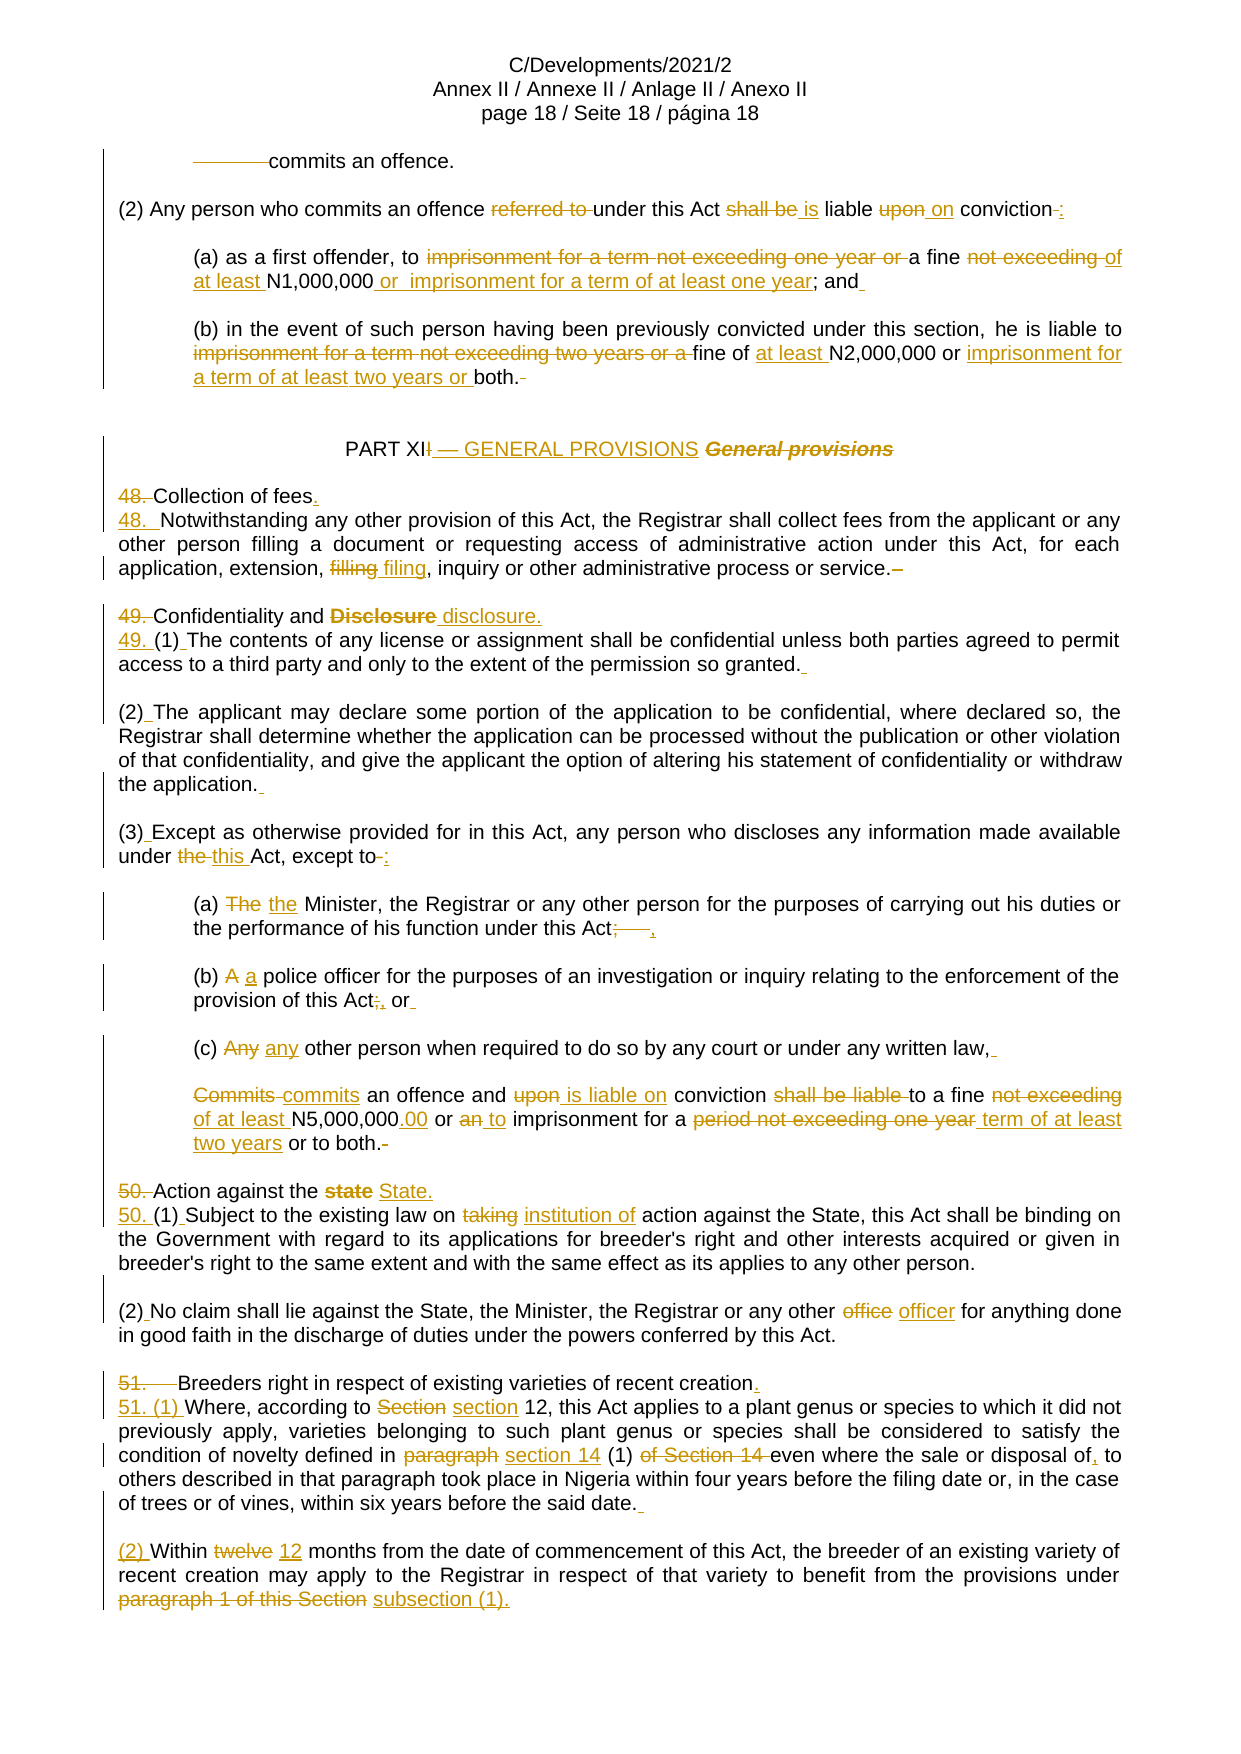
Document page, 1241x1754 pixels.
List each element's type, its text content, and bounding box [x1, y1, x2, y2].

text (a) as a first offender, to a fine N1,000,000; and [193, 245, 1122, 293]
text (3)Except as otherwise provided for in this Act, any person who discloses any information made available under Act, except to [118, 820, 1122, 868]
text (b) in the event of such person having been previously convicted under this section, he is liable to fine of N2,000,000 or both. [193, 317, 1122, 388]
text (1)Subject to the existing law on action against the State, this Act shall be binding on the Government with regard to its applications for breeder's right and other interests acquired or given in breeder's right to the same extent and with the same effect as its applies to any other person. [118, 1203, 1122, 1275]
text commits an offence. [193, 149, 1122, 173]
text Action against the [118, 1179, 1122, 1203]
text (2)No claim shall lie against the State, the Minister, the Registrar or any other for anything done in good faith in the discharge of duties under the powers conferred by this Act. [118, 1299, 1122, 1347]
text (2) Any person who commits an offence under this Act liable conviction [118, 197, 1122, 221]
text Confidentiality and [118, 604, 1122, 628]
text (b) police officer for the purposes of an investigation or inquiry relating to the enforcement of the provision of this Act or [193, 963, 1122, 1011]
text Within months from the date of commencement of this Act, the breeder of an existing variety of recent creation may apply to the Registrar in respect of that variety to benefit from the provisions under [118, 1538, 1122, 1610]
text PART XI [118, 436, 1122, 460]
text Breeders right in respect of existing varieties of recent creation [118, 1371, 1122, 1395]
text (c) other person when required to do so by any court or under any written law, [193, 1035, 1122, 1059]
text Notwithstanding any other provision of this Act, the Registrar shall collect fees from the applicant or any other person filling a document or requesting access of administrative action under this Act, for each application, extension, , inquiry or other administrative process or service. [118, 508, 1122, 580]
text Where, according to 12, this Act applies to a plant genus or species to which it did not previously apply, varieties belonging to such plant genus or species shall be considered to satisfy the condition of novelty defined in (1) even where the sale or disposal of to others described in that paragraph took place in Nigeria within four years before the filing date or, in the case of trees or of vines, within six years before the said date. [118, 1395, 1122, 1514]
text (a) Minister, the Registrar or any other person for the purposes of carrying out his duties or the performance of his function under this Act [193, 892, 1122, 939]
text an offence and conviction to a fine N5,000,000 or imprisonment for a or to both. [193, 1083, 1122, 1155]
text (2)The applicant may declare some portion of the application to be confidential, where declared so, the Registrar shall determine whether the application can be processed without the publication or other violation of that confidentiality, and give the applicant the option of altering his statement of confidentiality or withdraw the application. [118, 700, 1122, 796]
text Collection of fees [118, 484, 1122, 508]
text (1)The contents of any license or assignment shall be confidential unless both parties agreed to permit access to a third party and only to the extent of the permission so granted. [118, 628, 1122, 676]
